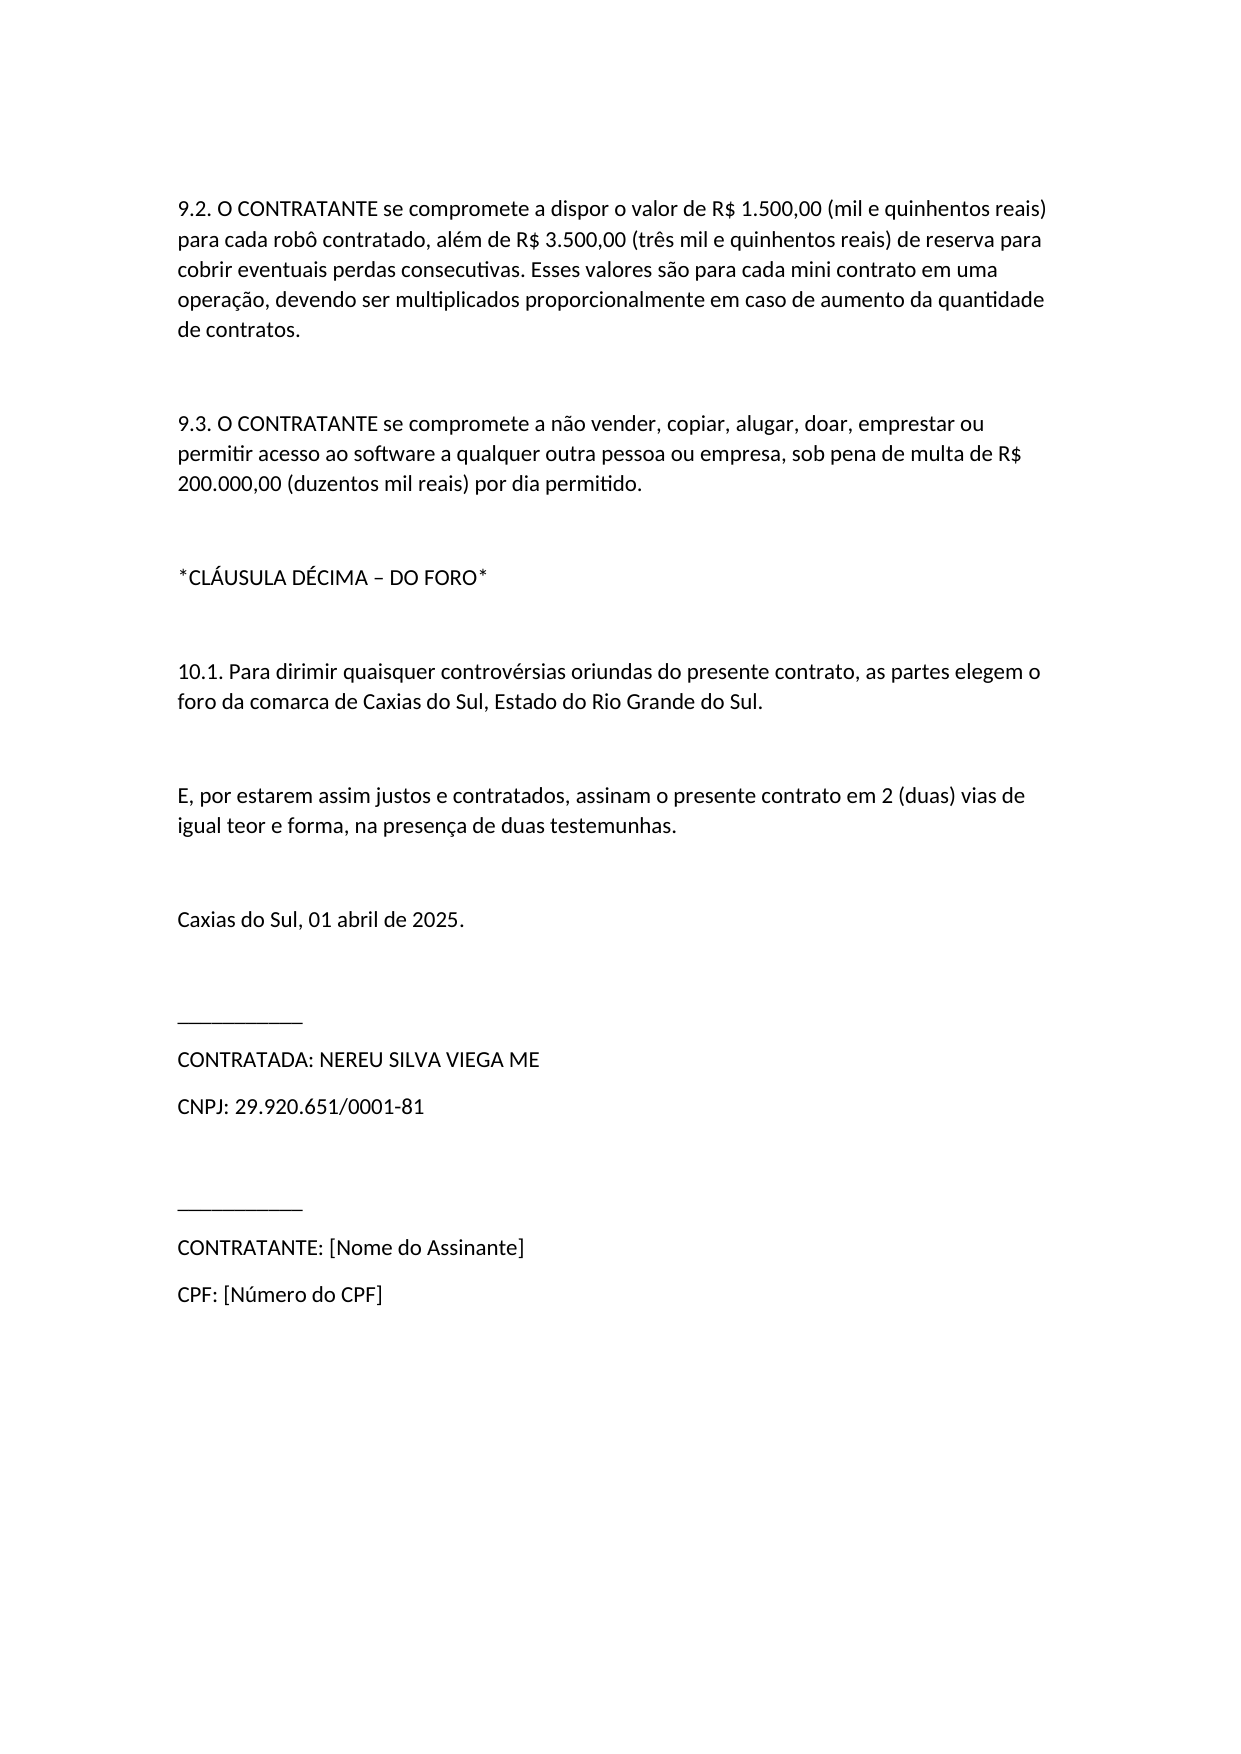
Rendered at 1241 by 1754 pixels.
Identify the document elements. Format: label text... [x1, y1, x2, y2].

text ___________ [177, 999, 1063, 1027]
text Caxias do Sul, 01 abril de 2025. [177, 905, 1063, 933]
text 10.1. Para dirimir quaisquer controvérsias oriundas do presente contrato, as partes elegem o foro da comarca de Caxias do Sul, Estado do Rio Grande do Sul. [177, 657, 1063, 715]
text E, por estarem assim justos e contratados, assinam o presente contrato em 2 (duas) vias de igual teor e forma, na presença de duas testemunhas. [177, 781, 1063, 839]
text CPF: [Número do CPF] [177, 1280, 1063, 1308]
text CONTRATADA: NEREU SILVA VIEGA ME [177, 1046, 1063, 1073]
text ___________ [177, 1186, 1063, 1214]
text CONTRATANTE: [Nome do Assinante] [177, 1233, 1063, 1261]
text CNPJ: 29.920.651/0001-81 [177, 1092, 1063, 1120]
text *CLÁUSULA DÉCIMA – DO FORO* [177, 563, 1063, 591]
text 9.2. O CONTRATANTE se compromete a dispor o valor de R$ 1.500,00 (mil e quinhentos reais) para cada robô contratado, além de R$ 3.500,00 (três mil e quinhentos reais) de reserva para cobrir eventuais perdas consecutivas. Esses valores são para cada mini contrato em uma operação, devendo ser multiplicados proporcionalmente em caso de aumento da quantidade de contratos. [177, 194, 1063, 343]
text 9.3. O CONTRATANTE se compromete a não vender, copiar, alugar, doar, emprestar ou permitir acesso ao software a qualquer outra pessoa ou empresa, sob pena de multa de R$ 200.000,00 (duzentos mil reais) por dia permitido. [177, 409, 1063, 497]
